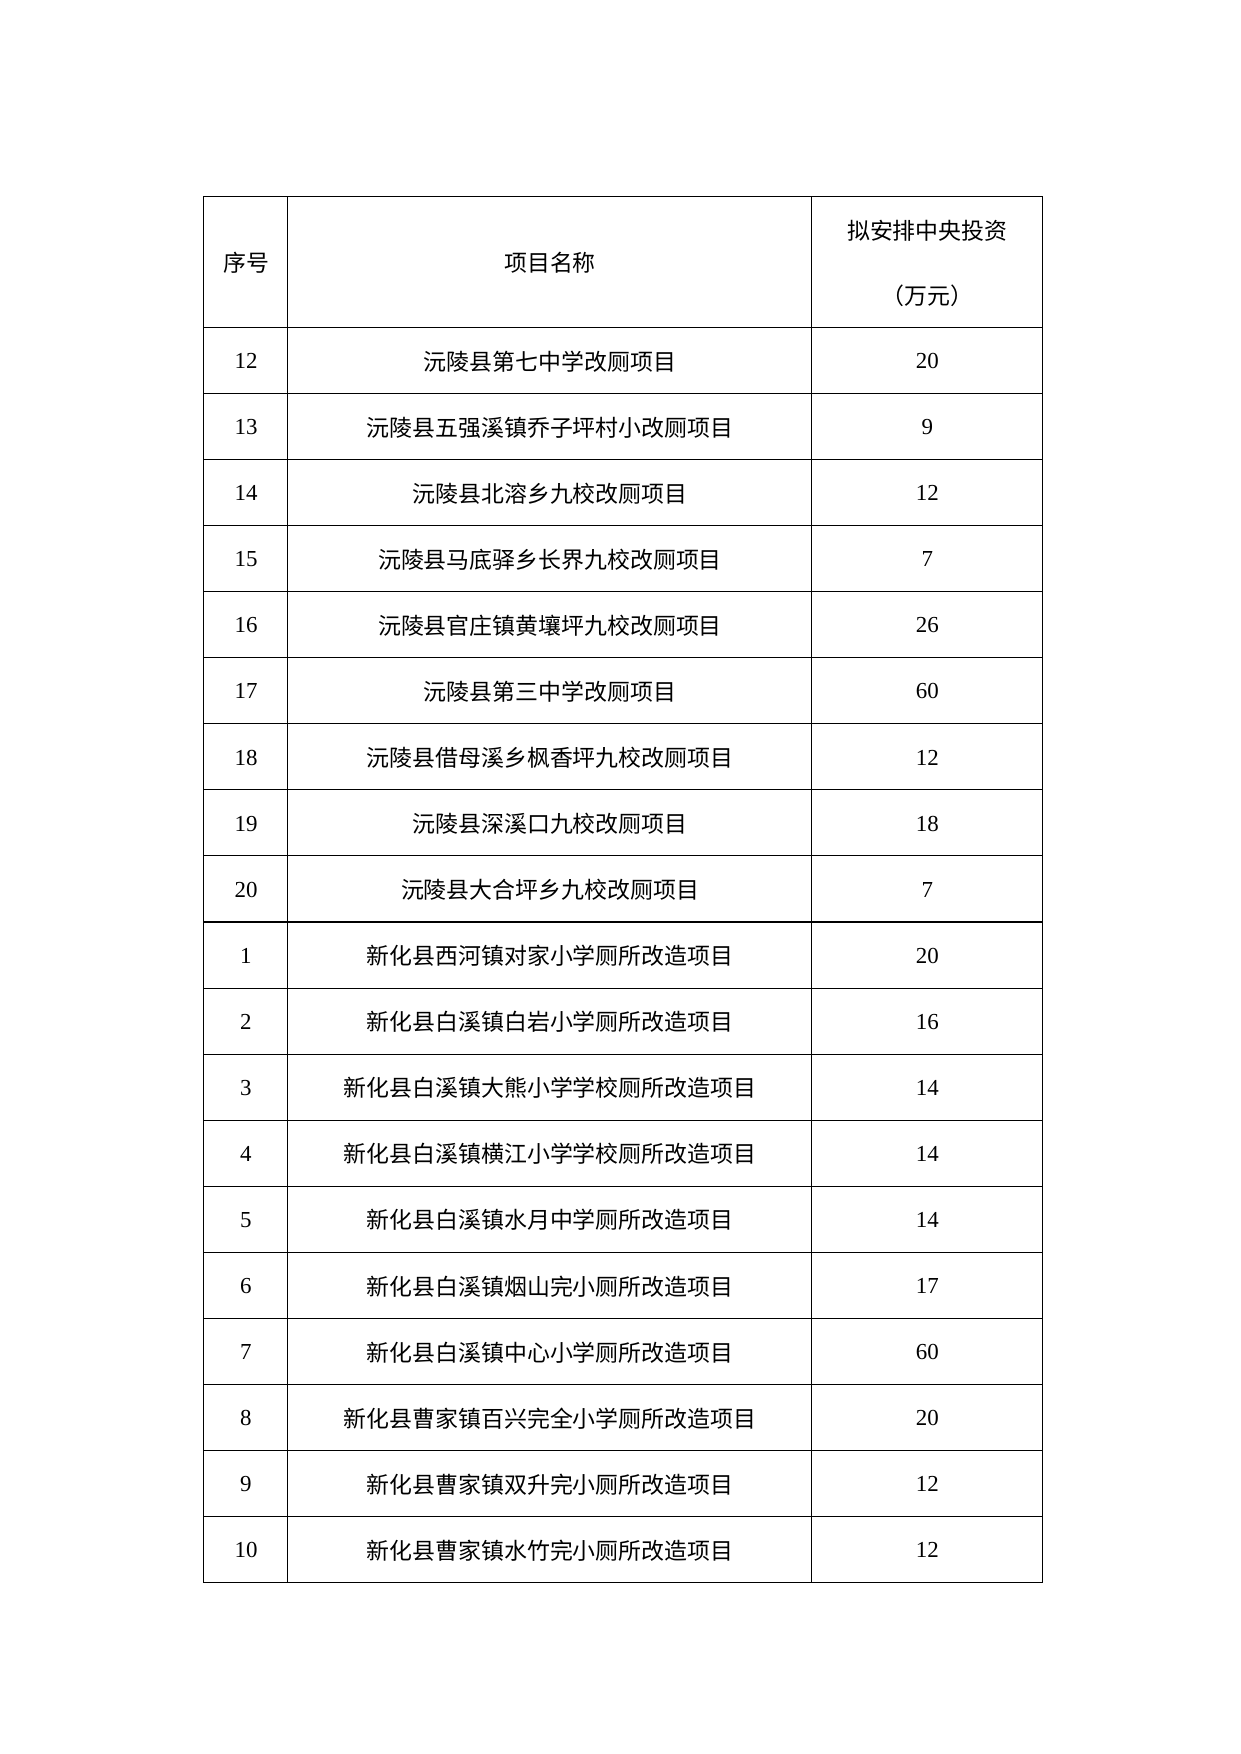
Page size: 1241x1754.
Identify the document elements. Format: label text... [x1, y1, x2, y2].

table_cell 9 [812, 394, 1042, 459]
table_cell 沅陵县深溪口九校改厕项目 [288, 790, 811, 855]
table_cell 新化县曹家镇水竹完小厕所改造项目 [288, 1517, 811, 1582]
table_cell 18 [204, 724, 287, 789]
table_cell 14 [204, 460, 287, 525]
table_cell 12 [812, 1451, 1042, 1516]
table_cell 16 [812, 989, 1042, 1053]
table_cell 12 [812, 724, 1042, 789]
table_cell 沅陵县北溶乡九校改厕项目 [288, 460, 811, 525]
table_header 项目名称 [288, 197, 811, 327]
table_cell 新化县白溪镇横江小学学校厕所改造项目 [288, 1121, 811, 1186]
table_cell 3 [204, 1055, 287, 1119]
table_cell 14 [812, 1187, 1042, 1252]
table_cell 16 [204, 592, 287, 657]
table_cell 新化县白溪镇中心小学厕所改造项目 [288, 1319, 811, 1384]
table_cell 12 [204, 328, 287, 393]
table_cell 7 [812, 526, 1042, 591]
table_cell 2 [204, 989, 287, 1053]
table_cell 沅陵县马底驿乡长界九校改厕项目 [288, 526, 811, 591]
table_cell 新化县白溪镇烟山完小厕所改造项目 [288, 1253, 811, 1318]
table_cell 7 [204, 1319, 287, 1384]
table_cell 新化县白溪镇白岩小学厕所改造项目 [288, 989, 811, 1053]
table_cell 20 [812, 923, 1042, 987]
table_header 序号 [204, 197, 287, 327]
table_cell 5 [204, 1187, 287, 1252]
table_cell 9 [204, 1451, 287, 1516]
table_cell 沅陵县官庄镇黄壤坪九校改厕项目 [288, 592, 811, 657]
table_cell 新化县白溪镇水月中学厕所改造项目 [288, 1187, 811, 1252]
table_cell 6 [204, 1253, 287, 1318]
table_cell 60 [812, 658, 1042, 723]
table_cell 17 [812, 1253, 1042, 1318]
table_cell 26 [812, 592, 1042, 657]
table_cell 7 [812, 856, 1042, 921]
table_cell 沅陵县第七中学改厕项目 [288, 328, 811, 393]
table_cell 沅陵县大合坪乡九校改厕项目 [288, 856, 811, 921]
table_cell 60 [812, 1319, 1042, 1384]
table_cell 沅陵县五强溪镇乔子坪村小改厕项目 [288, 394, 811, 459]
table_header 拟安排中央投资 （万元） [812, 197, 1042, 327]
table_cell 新化县白溪镇大熊小学学校厕所改造项目 [288, 1055, 811, 1119]
table_cell 20 [812, 328, 1042, 393]
table_cell 4 [204, 1121, 287, 1186]
table_cell 新化县西河镇对家小学厕所改造项目 [288, 923, 811, 987]
table_cell 沅陵县借母溪乡枫香坪九校改厕项目 [288, 724, 811, 789]
table_cell 新化县曹家镇百兴完全小学厕所改造项目 [288, 1385, 811, 1450]
table_cell 14 [812, 1121, 1042, 1186]
table_cell 13 [204, 394, 287, 459]
table_cell 18 [812, 790, 1042, 855]
table_cell 15 [204, 526, 287, 591]
table_cell 20 [204, 856, 287, 921]
table_cell 8 [204, 1385, 287, 1450]
table_cell 14 [812, 1055, 1042, 1119]
table_cell 20 [812, 1385, 1042, 1450]
table_cell 19 [204, 790, 287, 855]
table_cell 17 [204, 658, 287, 723]
table_cell 12 [812, 1517, 1042, 1582]
table_cell 沅陵县第三中学改厕项目 [288, 658, 811, 723]
table_cell 1 [204, 923, 287, 987]
table_cell 10 [204, 1517, 287, 1582]
table_cell 12 [812, 460, 1042, 525]
table_cell 新化县曹家镇双升完小厕所改造项目 [288, 1451, 811, 1516]
